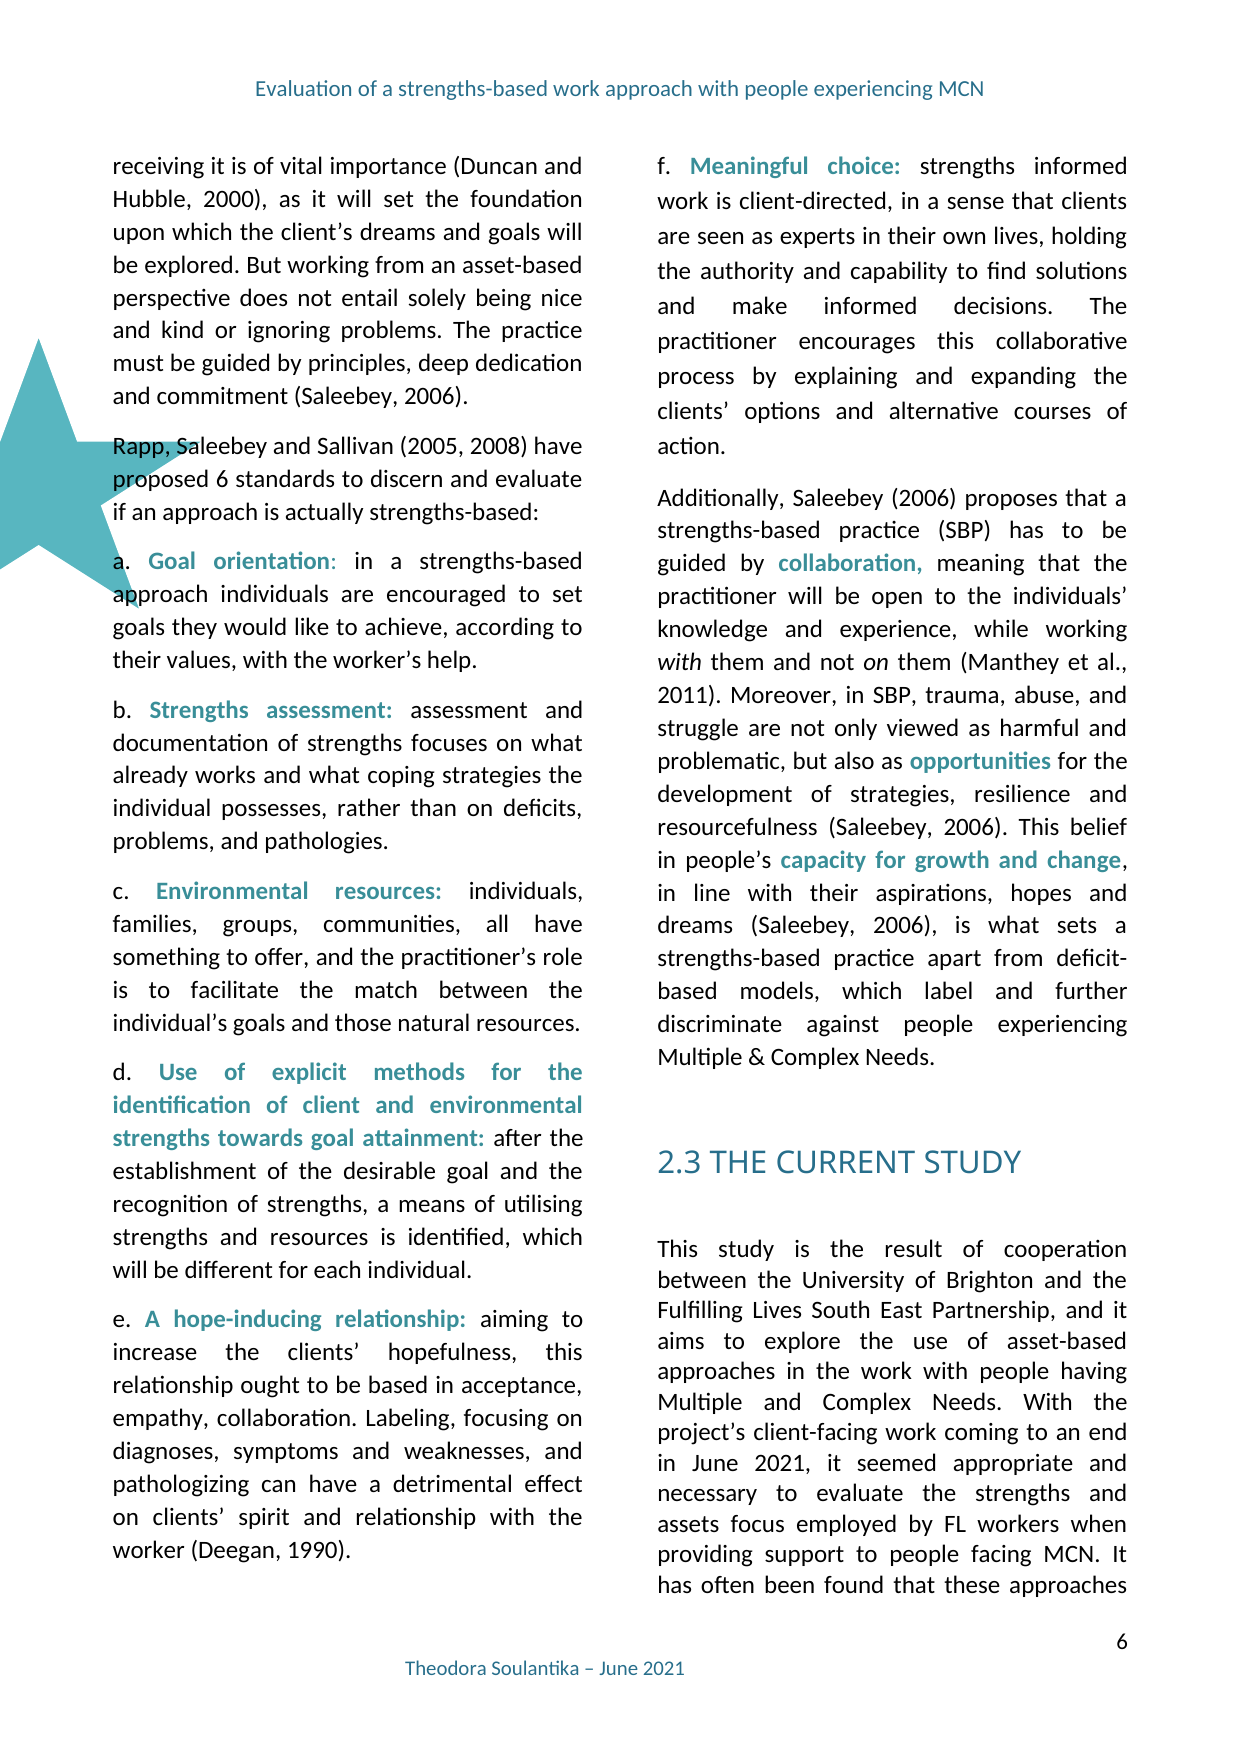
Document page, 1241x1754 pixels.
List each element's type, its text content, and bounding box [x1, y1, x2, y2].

text Rapp, Saleebey and Sallivan (2005, 2008) have proposed 6 standards to discern and evaluate if an approach is actually strengths-based: [112, 430, 583, 526]
text c. Environmental resources: individuals, families, groups, communities, all have something to offer, and the practitioner’s role is to facilitate the match between the individual’s goals and those natural resources. [112, 875, 583, 1037]
text a. Goal orientation: in a strengths-based approach individuals are encouraged to set goals they would like to achieve, according to their values, with the worker’s help. [112, 545, 583, 675]
text f. Meaningful choice: strengths informed work is client-directed, in a sense that clients are seen as experts in their own lives, holding the authority and capability to find solutions and make informed decisions. The practitioner encourages this collaborative process by explaining and expanding the clients’ options and alternative courses of action. [657, 150, 1128, 461]
text d. Use of explicit methods for the identification of client and environmental strengths towards goal attainment: after the establishment of the desirable goal and the recognition of strengths, a means of utilising strengths and resources is identified, which will be different for each individual. [112, 1056, 583, 1284]
text e. A hope-inducing relationship: aiming to increase the clients’ hopefulness, this relationship ought to be based in acceptance, empathy, collaboration. Labeling, focusing on diagnoses, symptoms and weaknesses, and pathologizing can have a detrimental effect on clients’ spirit and relationship with the worker (Deegan, 1990). [112, 1303, 583, 1564]
text Additionally, Saleebey (2006) proposes that a strengths-based practice (SBP) has to be guided by collaboration, meaning that the practitioner will be open to the individuals’ knowledge and experience, while working with them and not on them (Manthey et al., 2011). Moreover, in SBP, trauma, abuse, and struggle are not only viewed as harmful and problematic, but also as opportunities for the development of strategies, resilience and resourcefulness (Saleebey, 2006). This belief in people’s capacity for growth and change, in line with their aspirations, hopes and dreams (Saleebey, 2006), is what sets a strengths-based practice apart from deficit-based models, which label and further discriminate against people experiencing Multiple & Complex Needs. [657, 482, 1128, 1072]
text b. Strengths assessment: assessment and documentation of strengths focuses on what already works and what coping strategies the individual possesses, rather than on deficits, problems, and pathologies. [112, 694, 583, 856]
subtitle 2.3 THE CURRENT STUDY [657, 1140, 1128, 1183]
